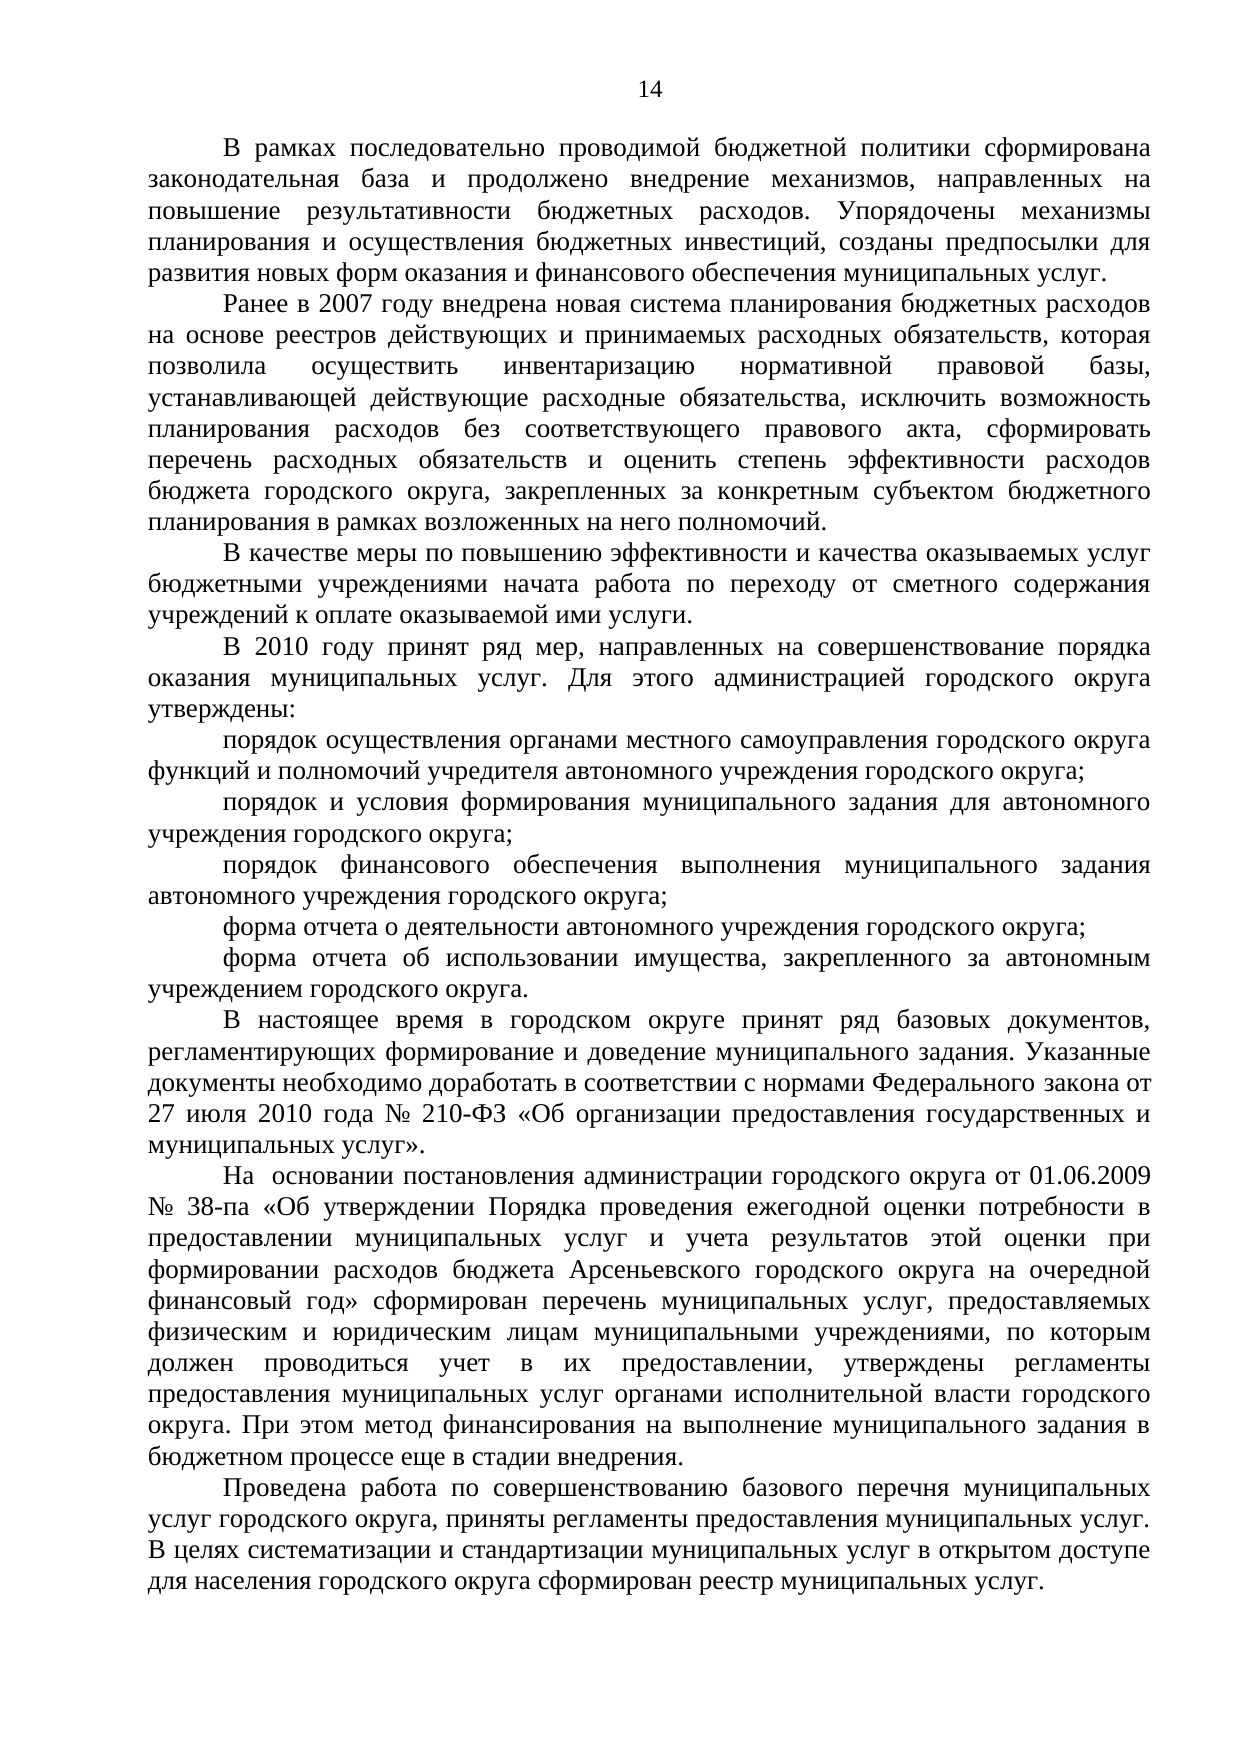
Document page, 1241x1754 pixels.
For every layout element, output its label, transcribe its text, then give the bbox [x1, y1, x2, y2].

text форма отчета о деятельности автономного учреждения городского округа; [148, 910, 1152, 941]
text порядок финансового обеспечения выполнения муниципального задания автономного учреждения городского округа; [148, 848, 1152, 910]
text В настоящее время в городском округе принят ряд базовых документов, регламентирующих формирование и доведение муниципального задания. Указанные документы необходимо доработать в соответствии с нормами Федерального закона от 27 июля 2010 года № 210-ФЗ «Об организации предоставления государственных и муниципальных услуг». [148, 1003, 1152, 1159]
text Проведена работа по совершенствованию базового перечня муниципальных услуг городского округа, приняты регламенты предоставления муниципальных услуг. В целях систематизации и стандартизации муниципальных услуг в открытом доступе для населения городского округа сформирован реестр муниципальных услуг. [148, 1471, 1152, 1595]
text Ранее в 2007 году внедрена новая система планирования бюджетных расходов на основе реестров действующих и принимаемых расходных обязательств, которая позволила осуществить инвентаризацию нормативной правовой базы, устанавливающей действующие расходные обязательства, исключить возможность планирования расходов без соответствующего правового акта, сформировать перечень расходных обязательств и оценить степень эффективности расходов бюджета городского округа, закрепленных за конкретным субъектом бюджетного планирования в рамках возложенных на него полномочий. [148, 287, 1152, 536]
text порядок и условия формирования муниципального задания для автономного учреждения городского округа; [148, 786, 1152, 848]
text На основании постановления администрации городского округа от 01.06.2009 № 38-па «Об утверждении Порядка проведения ежегодной оценки потребности в предоставлении муниципальных услуг и учета результатов этой оценки при формировании расходов бюджета Арсеньевского городского округа на очередной финансовый год» сформирован перечень муниципальных услуг, предоставляемых физическим и юридическим лицам муниципальными учреждениями, по которым должен проводиться учет в их предоставлении, утверждены регламенты предоставления муниципальных услуг органами исполнительной власти городского округа. При этом метод финансирования на выполнение муниципального задания в бюджетном процессе еще в стадии внедрения. [148, 1159, 1152, 1471]
text форма отчета об использовании имущества, закрепленного за автономным учреждением городского округа. [148, 941, 1152, 1003]
text В рамках последовательно проводимой бюджетной политики сформирована законодательная база и продолжено внедрение механизмов, направленных на повышение результативности бюджетных расходов. Упорядочены механизмы планирования и осуществления бюджетных инвестиций, созданы предпосылки для развития новых форм оказания и финансового обеспечения муниципальных услуг. [148, 118, 1152, 287]
text В качестве меры по повышению эффективности и качества оказываемых услуг бюджетными учреждениями начата работа по переходу от сметного содержания учреждений к оплате оказываемой ими услуги. [148, 536, 1152, 630]
text порядок осуществления органами местного самоуправления городского округа функций и полномочий учредителя автономного учреждения городского округа; [148, 723, 1152, 786]
text В 2010 году принят ряд мер, направленных на совершенствование порядка оказания муниципальных услуг. Для этого администрацией городского округа утверждены: [148, 630, 1152, 723]
